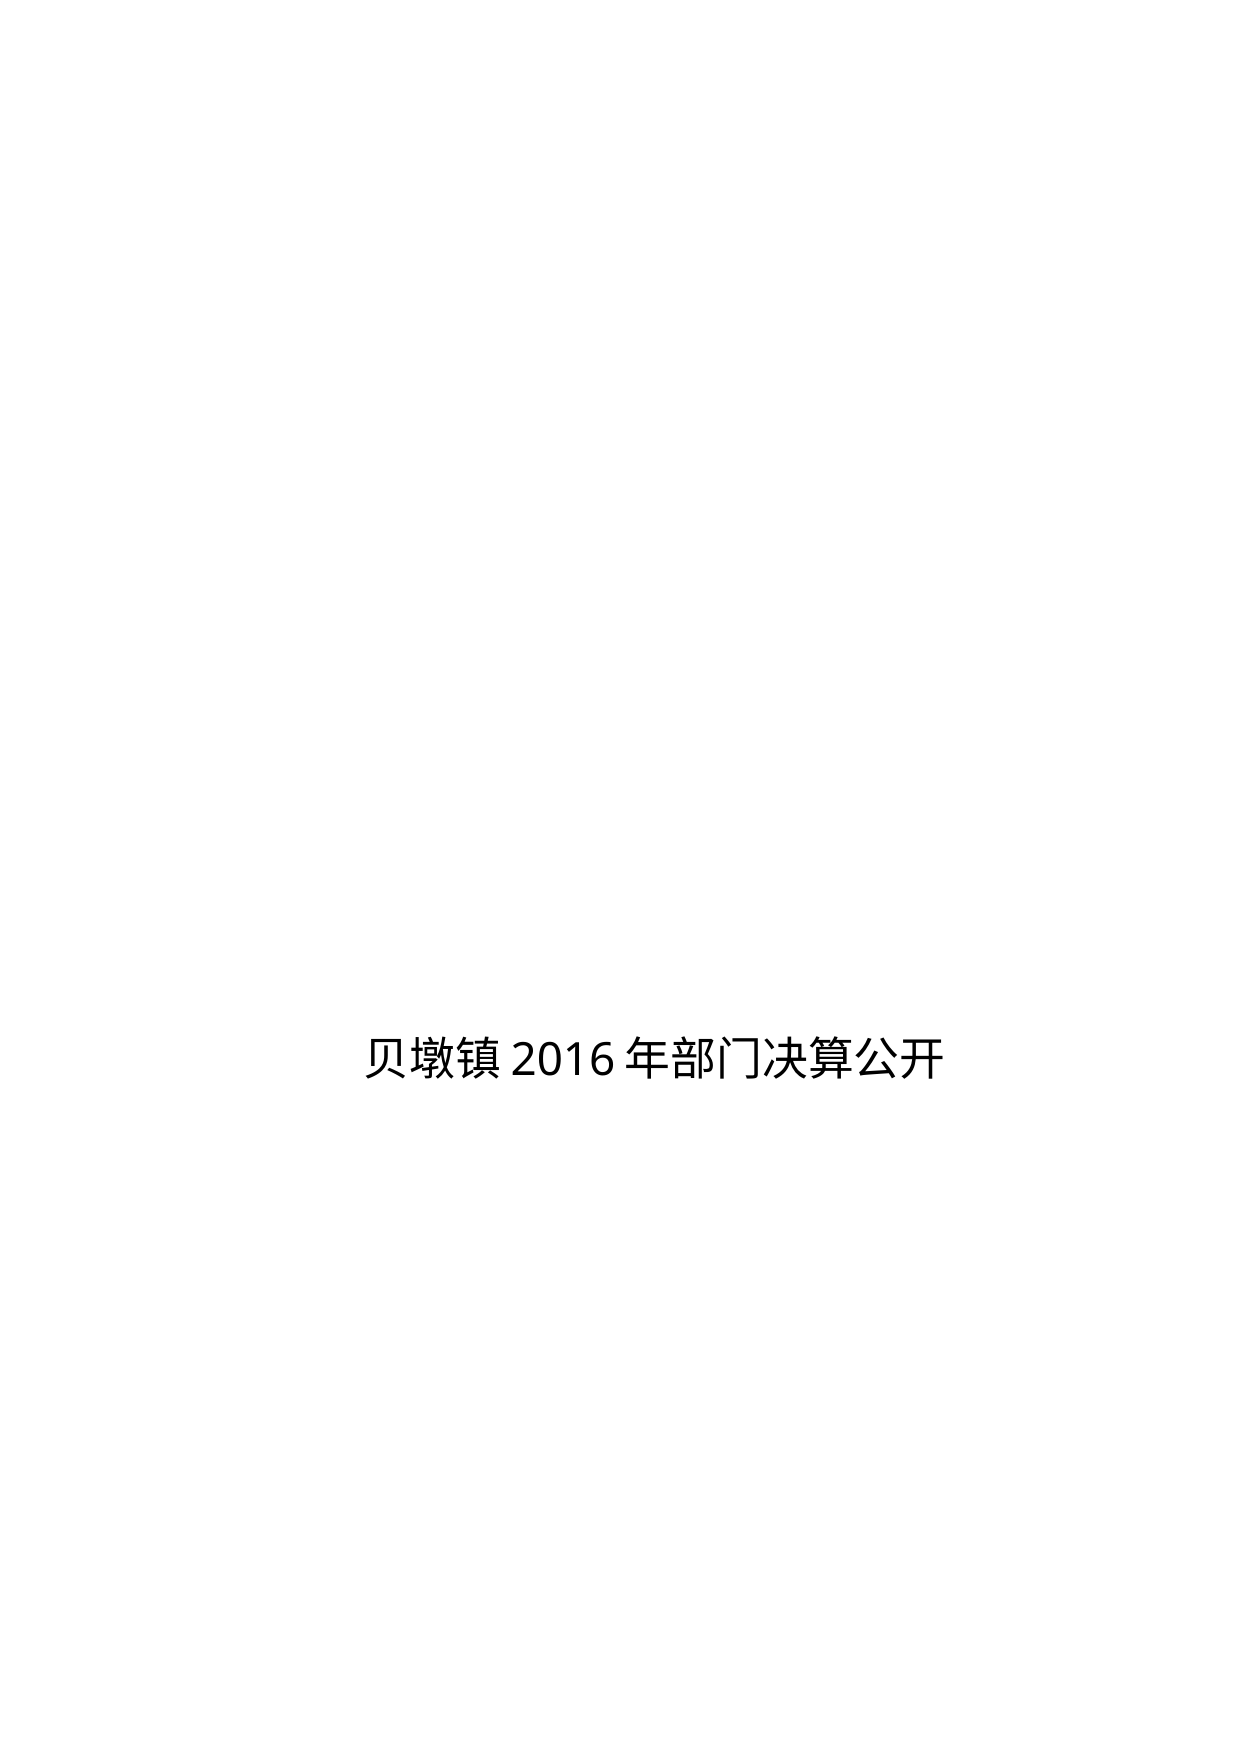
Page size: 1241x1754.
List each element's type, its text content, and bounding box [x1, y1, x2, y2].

text 贝墩镇2016年部门决算公开 [187, 1007, 1053, 1104]
